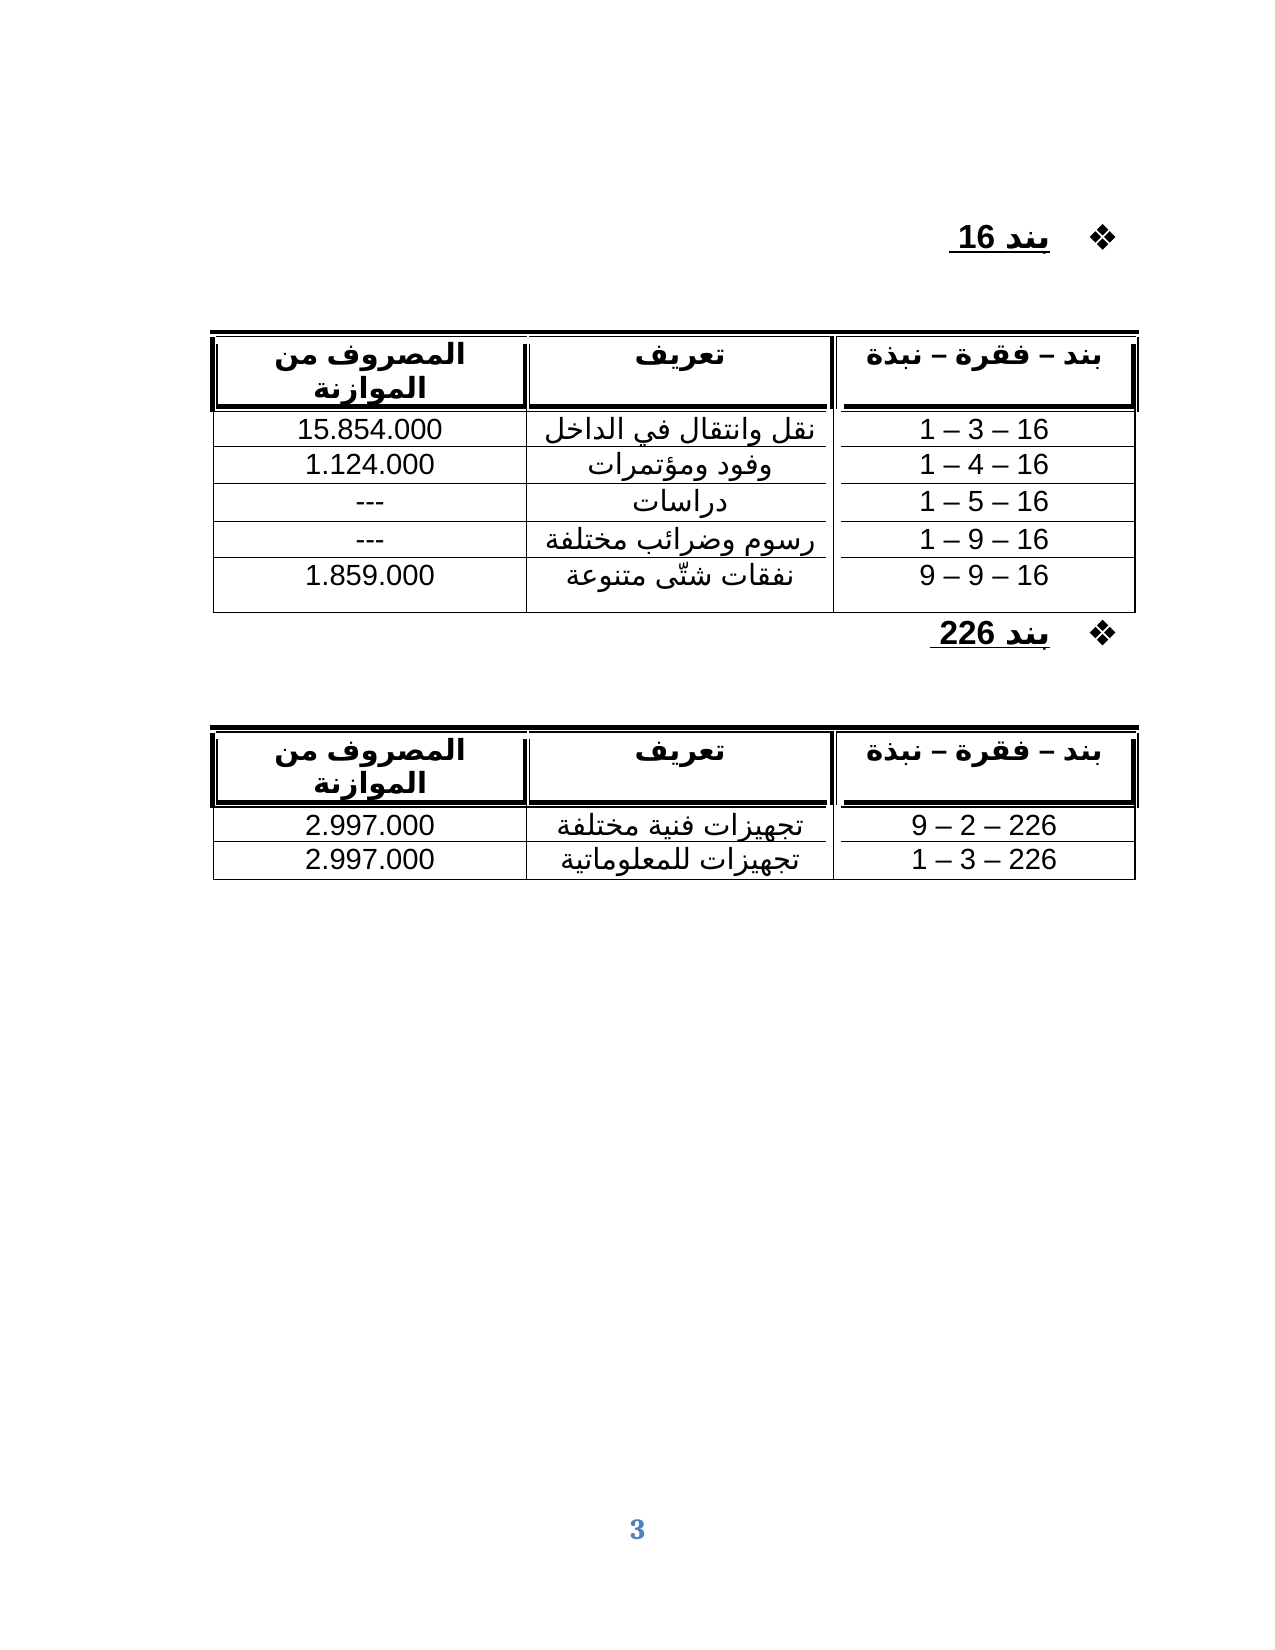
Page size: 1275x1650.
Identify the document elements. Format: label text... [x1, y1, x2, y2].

table_cell 16 – 9 – 9 [834, 557, 1134, 612]
table_cell --- [214, 484, 526, 521]
table_cell 226 – 2 – 9 [834, 800, 1134, 841]
table_header بند – فقرة – نبذة [837, 337, 1135, 404]
table_cell تجهيزات فنية مختلفة [527, 800, 833, 841]
table_cell --- [214, 522, 526, 557]
table_cell دراسات [527, 483, 833, 521]
table_header المصروف من الموازنة [214, 334, 526, 404]
table_header تعريف [526, 730, 833, 800]
list بند 16 [150, 218, 1087, 256]
table_cell 2.997.000 [214, 842, 526, 879]
table_cell 2.997.000 [214, 808, 526, 841]
list بند 226 [150, 613, 1087, 652]
table_cell وفود ومؤتمرات [527, 446, 833, 483]
table_cell 16 – 3 – 1 [834, 404, 1134, 446]
table_cell 1.859.000 [214, 558, 526, 612]
table_cell 16 – 4 – 1 [834, 446, 1134, 483]
table_cell 16 – 5 – 1 [834, 483, 1134, 521]
table_cell رسوم وضرائب مختلفة [527, 521, 833, 557]
table_cell تجهيزات للمعلوماتية [527, 841, 833, 879]
table_cell 1.124.000 [214, 447, 526, 483]
table_cell 16 – 9 – 1 [834, 521, 1134, 557]
table_cell نقل وانتقال في الداخل [527, 404, 833, 446]
table_header تعريف [526, 334, 833, 404]
table_cell نفقات شتّى متنوعة [527, 557, 833, 612]
table_header بند – فقرة – نبذة [837, 733, 1135, 800]
table_cell 15.854.000 [214, 412, 526, 446]
table_cell 226 – 3 – 1 [834, 841, 1134, 879]
table_header المصروف من الموازنة [214, 730, 526, 800]
